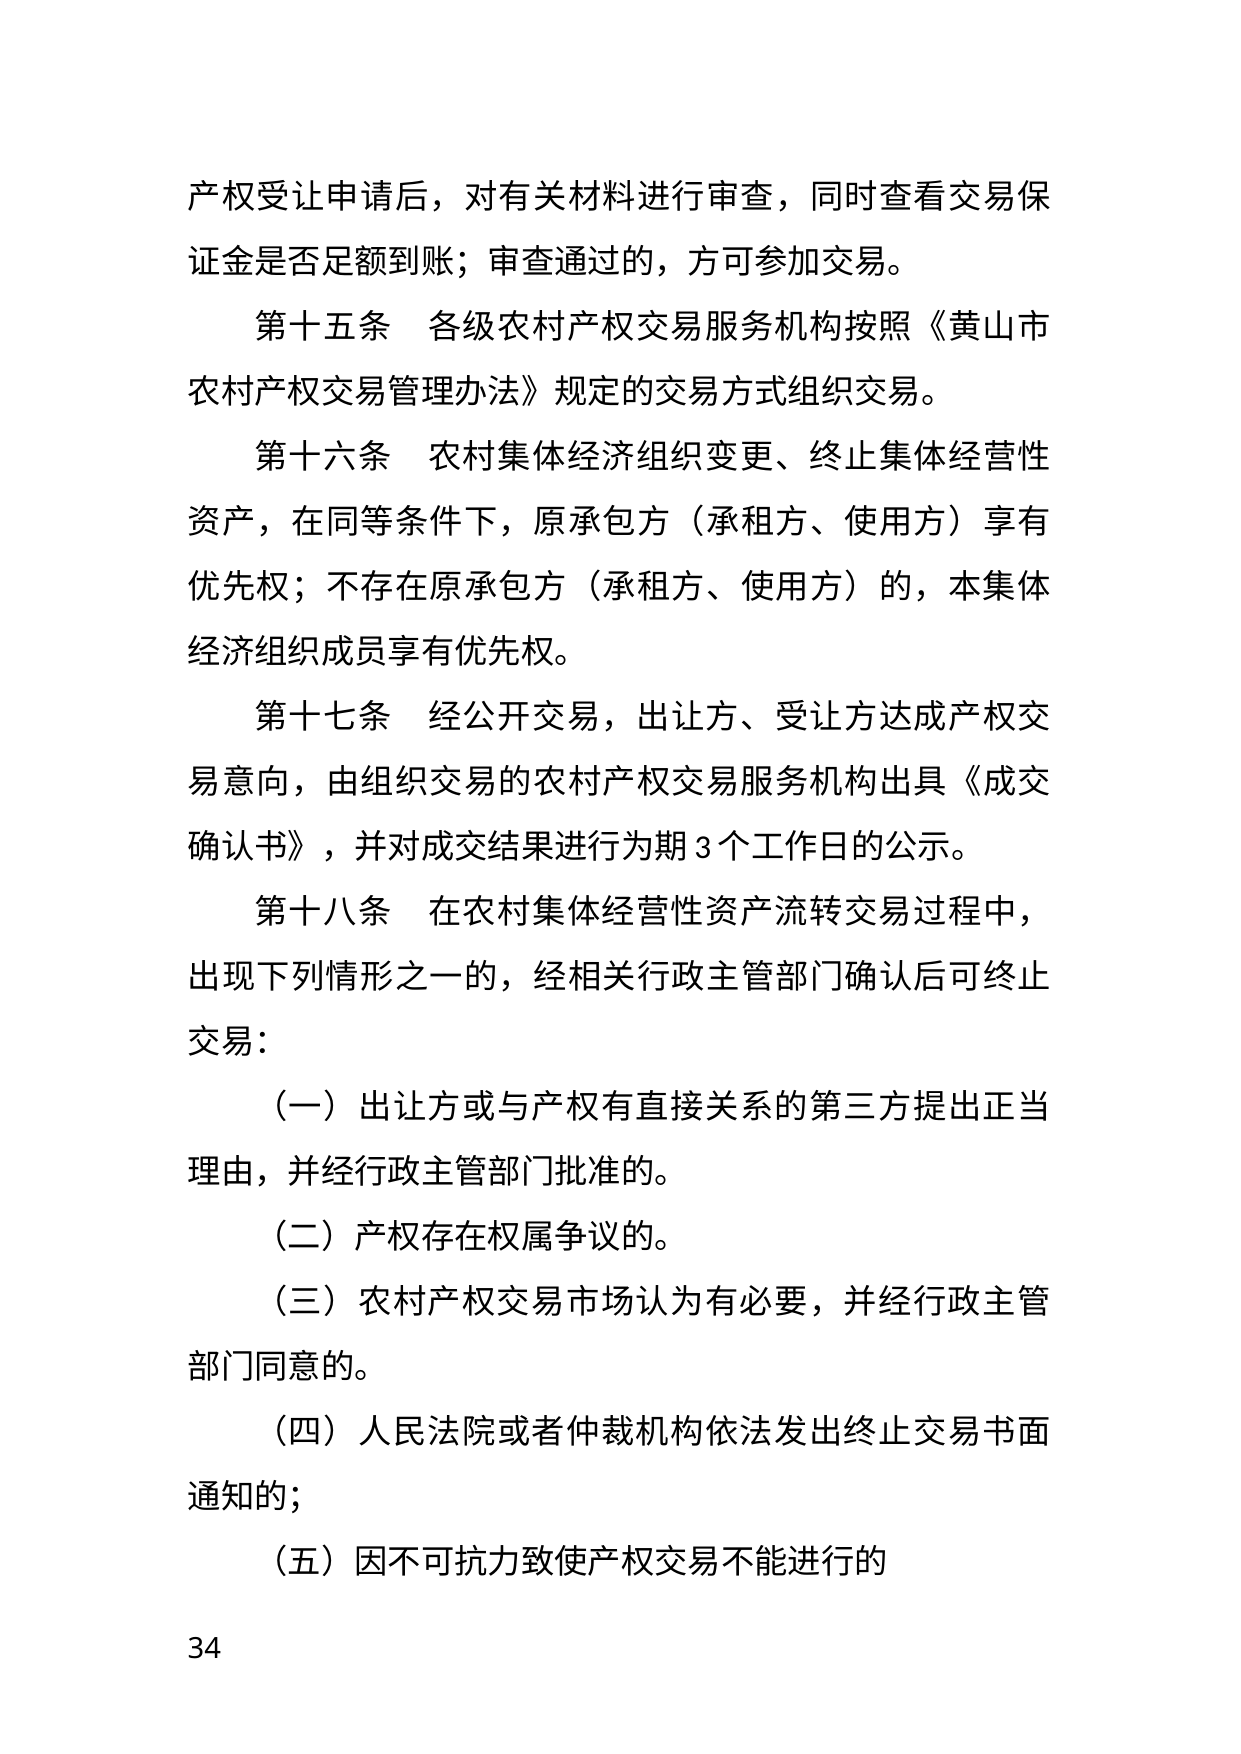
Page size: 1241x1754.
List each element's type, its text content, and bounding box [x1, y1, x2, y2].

text 第十五条 各级农村产权交易服务机构按照《黄山市农村产权交易管理办法》规定的交易方式组织交易。 [187, 292, 1053, 422]
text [187, 162, 1053, 292]
text （一）出让方或与产权有直接关系的第三方提出正当理由，并经行政主管部门批准的。 [187, 1072, 1053, 1202]
text （四）人民法院或者仲裁机构依法发出终止交易书面通知的； [187, 1397, 1053, 1527]
text 第十八条 在农村集体经营性资产流转交易过程中，出现下列情形之一的，经相关行政主管部门确认后可终止交易： [187, 877, 1053, 1072]
text （三）农村产权交易市场认为有必要，并经行政主管部门同意的。 [187, 1267, 1053, 1397]
text 第十六条 农村集体经济组织变更、终止集体经营性资产，在同等条件下，原承包方（承租方、使用方）享有优先权；不存在原承包方（承租方、使用方）的，本集体经济组织成员享有优先权。 [187, 422, 1053, 682]
text （五）因不可抗力致使产权交易不能进行的 [187, 1527, 1053, 1592]
text （二）产权存在权属争议的。 [187, 1202, 1053, 1267]
text 第十七条 经公开交易，出让方、受让方达成产权交易意向，由组织交易的农村产权交易服务机构出具《成交确认书》，并对成交结果进行为期3个工作日的公示。 [187, 682, 1053, 877]
